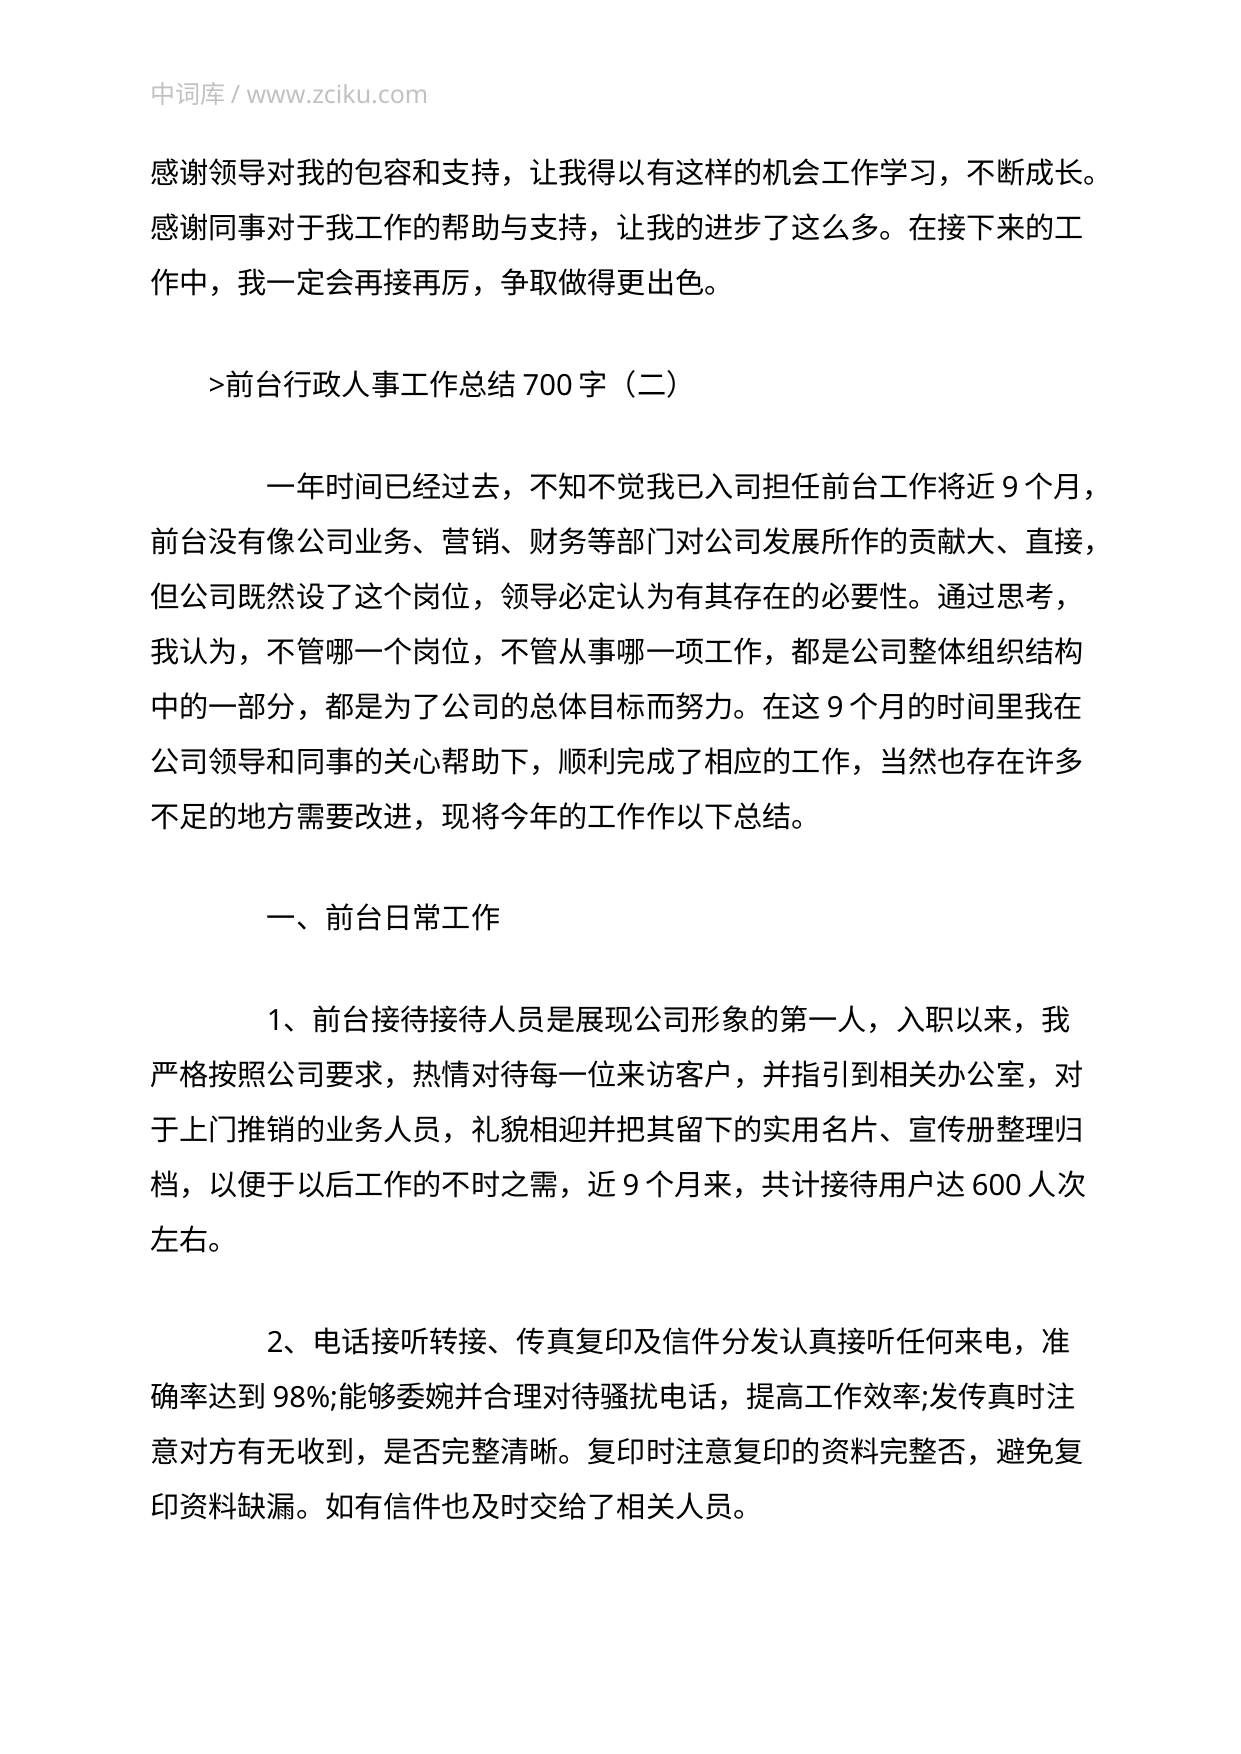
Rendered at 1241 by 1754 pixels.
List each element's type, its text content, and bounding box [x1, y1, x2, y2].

text 一、前台日常工作 [150, 895, 1090, 937]
text 一年时间已经过去，不知不觉我已入司担任前台工作将近9个月，前台没有像公司业务、营销、财务等部门对公司发展所作的贡献大、直接，但公司既然设了这个岗位，领导必定认为有其存在的必要性。通过思考，我认为，不管哪一个岗位，不管从事哪一项工作，都是公司整体组织结构中的一部分，都是为了公司的总体目标而努力。在这9个月的时间里我在公司领导和同事的关心帮助下，顺利完成了相应的工作，当然也存在许多不足的地方需要改进，现将今年的工作作以下总结。 [150, 463, 1090, 835]
text >前台行政人事工作总结700字（二） [150, 362, 1090, 404]
text 2、电话接听转接、传真复印及信件分发认真接听任何来电，准确率达到98%;能够委婉并合理对待骚扰电话，提高工作效率;发传真时注意对方有无收到，是否完整清晰。复印时注意复印的资料完整否，避免复印资料缺漏。如有信件也及时交给了相关人员。 [150, 1318, 1090, 1525]
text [150, 150, 1090, 302]
text 1、前台接待接待人员是展现公司形象的第一人，入职以来，我严格按照公司要求，热情对待每一位来访客户，并指引到相关办公室，对于上门推销的业务人员，礼貌相迎并把其留下的实用名片、宣传册整理归档，以便于以后工作的不时之需，近9个月来，共计接待用户达600人次左右。 [150, 997, 1090, 1259]
